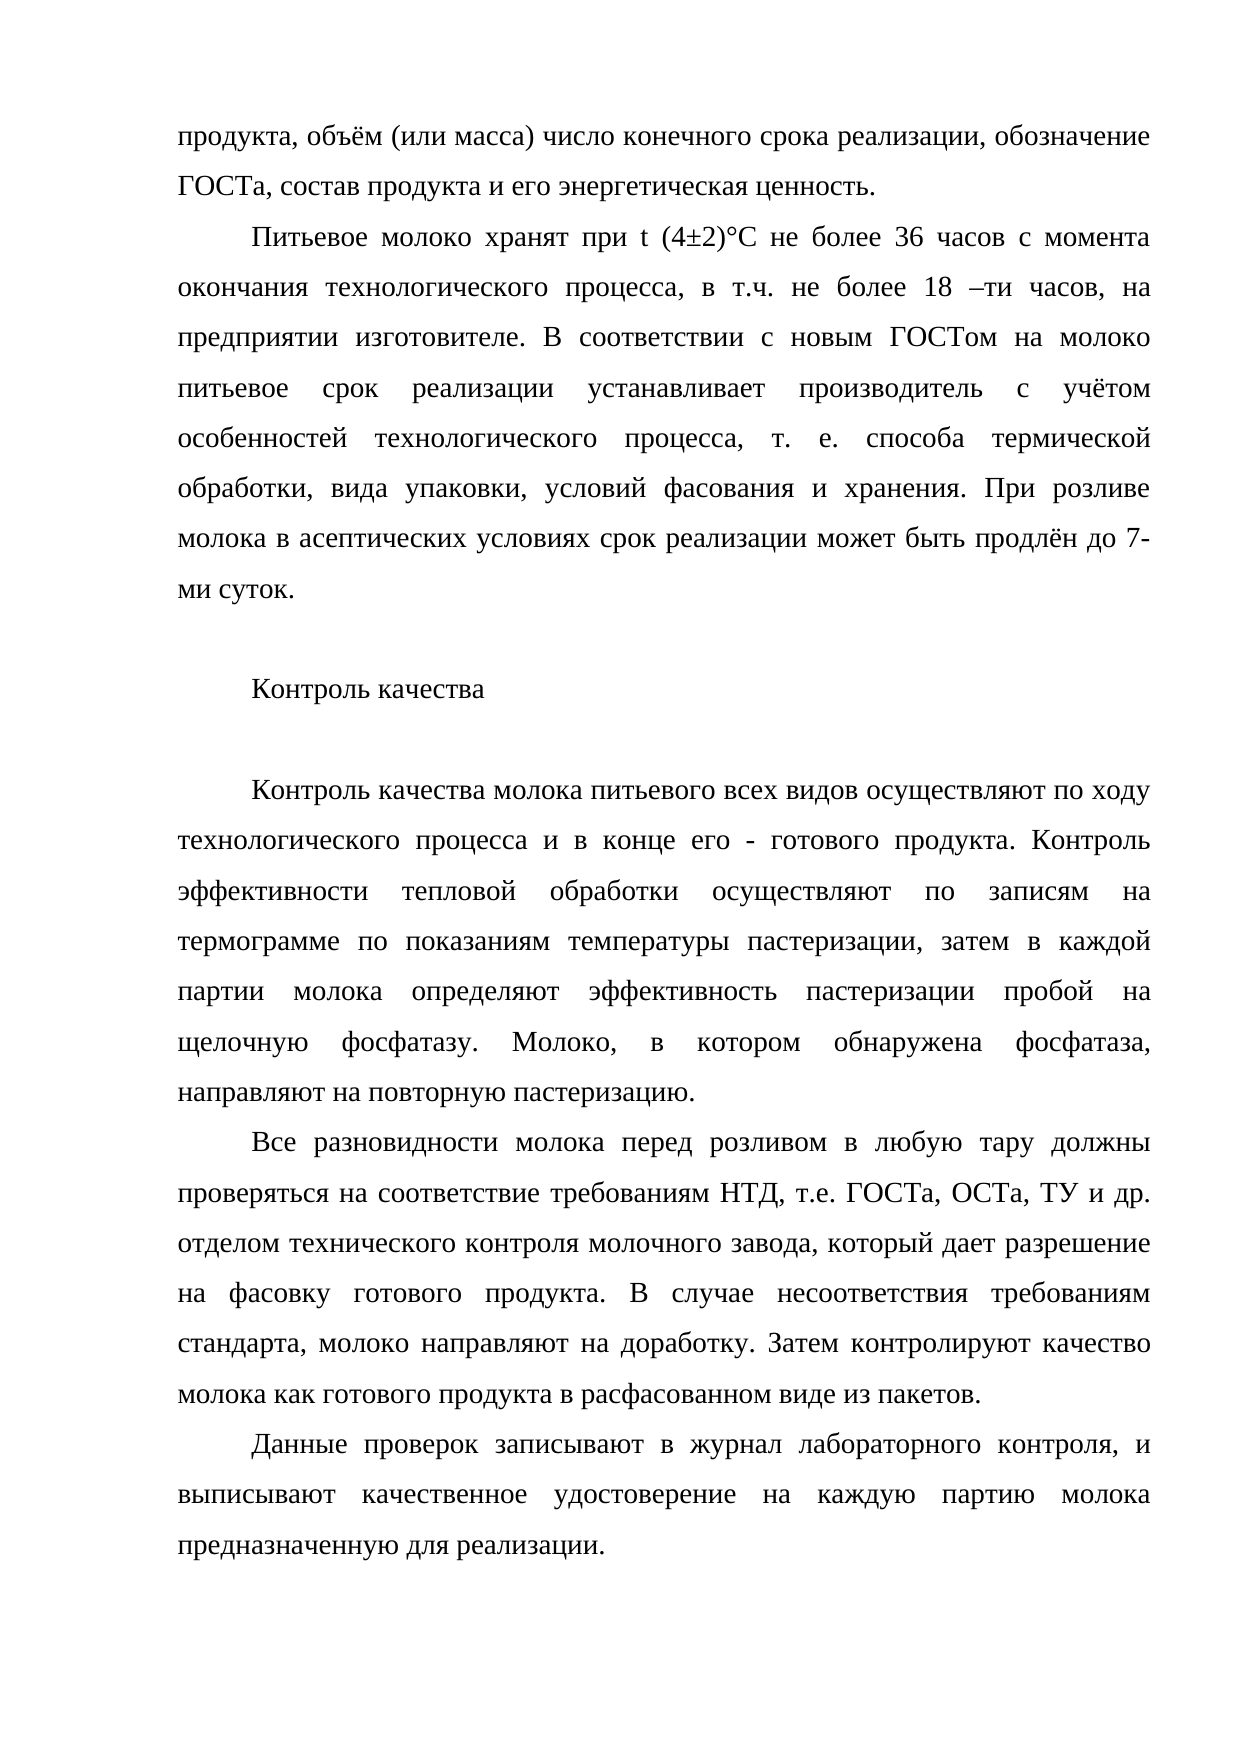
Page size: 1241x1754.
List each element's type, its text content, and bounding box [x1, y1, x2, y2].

text Данные проверок записывают в журнал лабораторного контроля, и выписывают качественное удостоверение на каждую партию молока предназначенную для реализации. [177, 1426, 1152, 1560]
text Питьевое молоко хранят при t (4±2)°С не более 36 часов с момента окончания технологического процесса, в т.ч. не более 18 –ти часов, на предприятии изготовителе. В соответствии с новым ГОСТом на молоко питьевое срок реализации устанавливает производитель с учётом особенностей технологического процесса, т. е. способа термической обработки, вида упаковки, условий фасования и хранения. При розливе молока в асептических условиях срок реализации может быть продлён до 7-ми суток. [177, 219, 1152, 604]
text Все разновидности молока перед розливом в любую тару должны проверяться на соответствие требованиям НТД, т.е. ГОСТа, ОСТа, ТУ и др. отделом технического контроля молочного завода, который дает разрешение на фасовку готового продукта. В случае несоответствия требованиям стандарта, молоко направляют на доработку. Затем контролируют качество молока как готового продукта в расфасованном виде из пакетов. [177, 1124, 1152, 1409]
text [177, 118, 1152, 202]
text Контроль качества молока питьевого всех видов осуществляют по ходу технологического процесса и в конце его - готового продукта. Контроль эффективности тепловой обработки осуществляют по записям на термограмме по показаниям температуры пастеризации, затем в каждой партии молока определяют эффективность пастеризации пробой на щелочную фосфатазу. Молоко, в котором обнаружена фосфатаза, направляют на повторную пастеризацию. [177, 772, 1152, 1108]
text Контроль качества [177, 672, 1152, 705]
